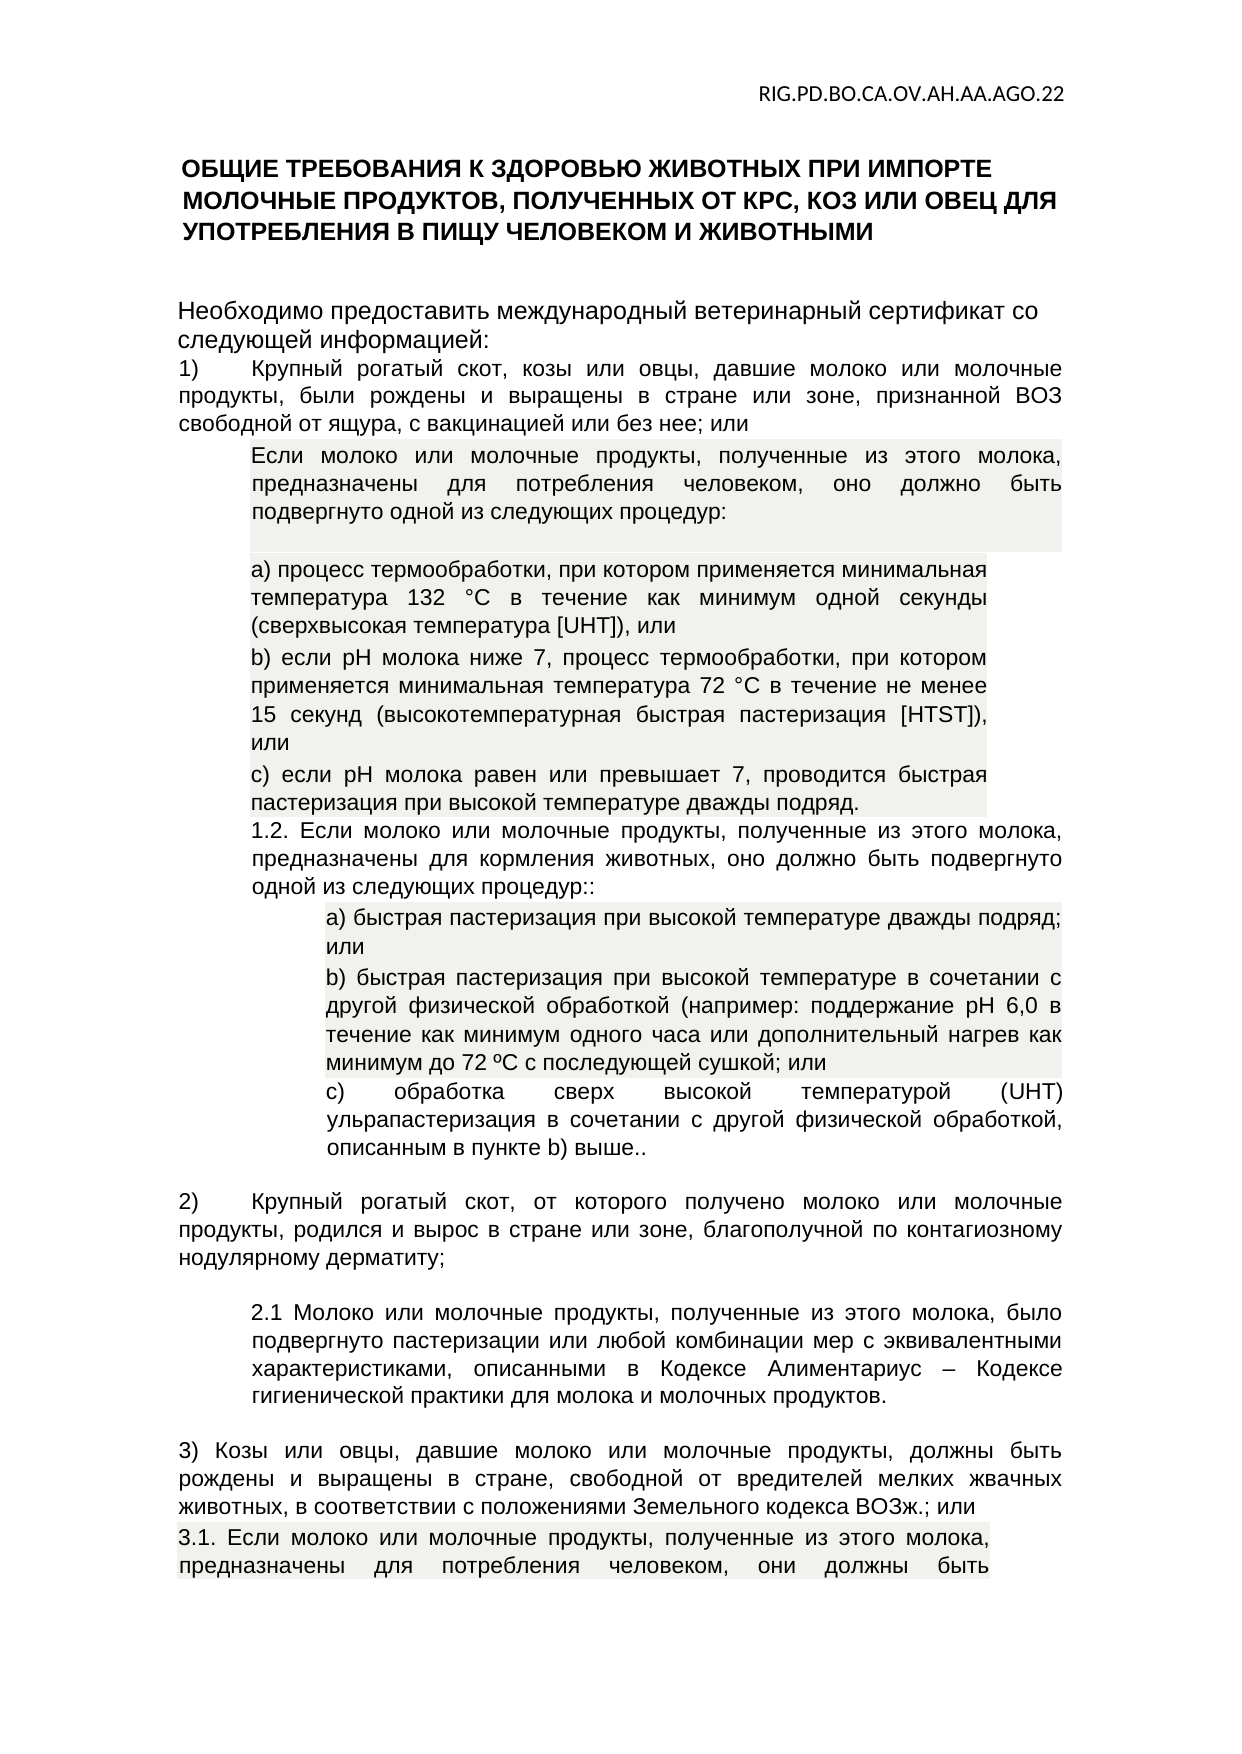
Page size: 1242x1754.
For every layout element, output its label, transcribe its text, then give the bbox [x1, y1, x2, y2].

text Необходимо предоставить международный ветеринарный сертификат со следующей информацией: [177, 296, 1063, 354]
text 3) Козы или овцы, давшие молоко или молочные продукты, должны быть рождены и выращены в стране, свободной от вредителей мелких жвачных животных, в соответствии с положениями Земельного кодекса ВОЗж.; или [178, 1437, 1063, 1519]
text ОБЩИЕ ТРЕБОВАНИЯ К ЗДОРОВЬЮ ЖИВОТНЫХ ПРИ ИМПОРТЕ МОЛОЧНЫЕ ПРОДУКТОВ, ПОЛУЧЕННЫХ ОТ КРС, КОЗ ИЛИ ОВЕЦ ДЛЯ УПОТРЕБЛЕНИЯ В ПИЩУ ЧЕЛОВЕКОМ И ЖИВОТНЫМИ [181, 154, 1063, 246]
list Крупный рогатый скот, от которого получено молоко или молочные продукты, родился и вырос в стране или зоне, благополучной по контагиозному нодулярному дерматиту; [178, 1188, 1063, 1270]
text 1.2. Если молоко или молочные продукты, полученные из этого молока, предназначены для кормления животных, оно должно быть подвергнуто одной из следующих процедур:: [251, 817, 1063, 900]
table_cell b) быстрая пастеризация при высокой температуре в сочетании с другой физической обработкой (например: поддержание рН 6,0 в течение как минимум одного часа или дополнительный нагрев как минимум до 72 ºC с последующей сушкой; или [325, 961, 1062, 1078]
list Крупный рогатый скот, козы или овцы, давшие молоко или молочные продукты, были рождены и выращены в стране или зоне, признанной ВОЗ свободной от ящура, с вакцинацией или без нее; или [178, 354, 1063, 437]
table_header Если молоко или молочные продукты, полученные из этого молока, предназначены для потребления человеком, оно должно быть подвергнуто одной из следующих процедур: [250, 439, 1062, 552]
table_header a) быстрая пастеризация при высокой температуре дважды подряд; или [325, 902, 1062, 961]
text RIG.PD.BO.CA.OV.AH.AA.AGO.22 [177, 79, 1064, 107]
text c) обработка сверх высокой температурой (UHT) ульрапастеризация в сочетании с другой физической обработкой, описанным в пункте b) выше.. [326, 1078, 1063, 1160]
text 2.1 Молоко или молочные продукты, полученные из этого молока, было подвергнуто пастеризации или любой комбинации мер с эквивалентными характеристиками, описанными в Кодексе Алиментариус – Кодексе гигиенической практики для молока и молочных продуктов. [251, 1299, 1063, 1409]
table_cell a) процесс термообработки, при котором применяется минимальная температура 132 °C в течение как минимум одной секунды (сверхвысокая температура [UHT]), или [250, 553, 987, 641]
table_cell b) если pH молока ниже 7, процесс термообработки, при котором применяется минимальная температура 72 °C в течение не менее 15 секунд (высокотемпературная быстрая пастеризация [HTST]), или [250, 641, 987, 758]
table_cell c) если pH молока равен или превышает 7, проводится быстрая пастеризация при высокой температуре дважды подряд. [250, 758, 987, 817]
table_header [177, 1522, 990, 1579]
